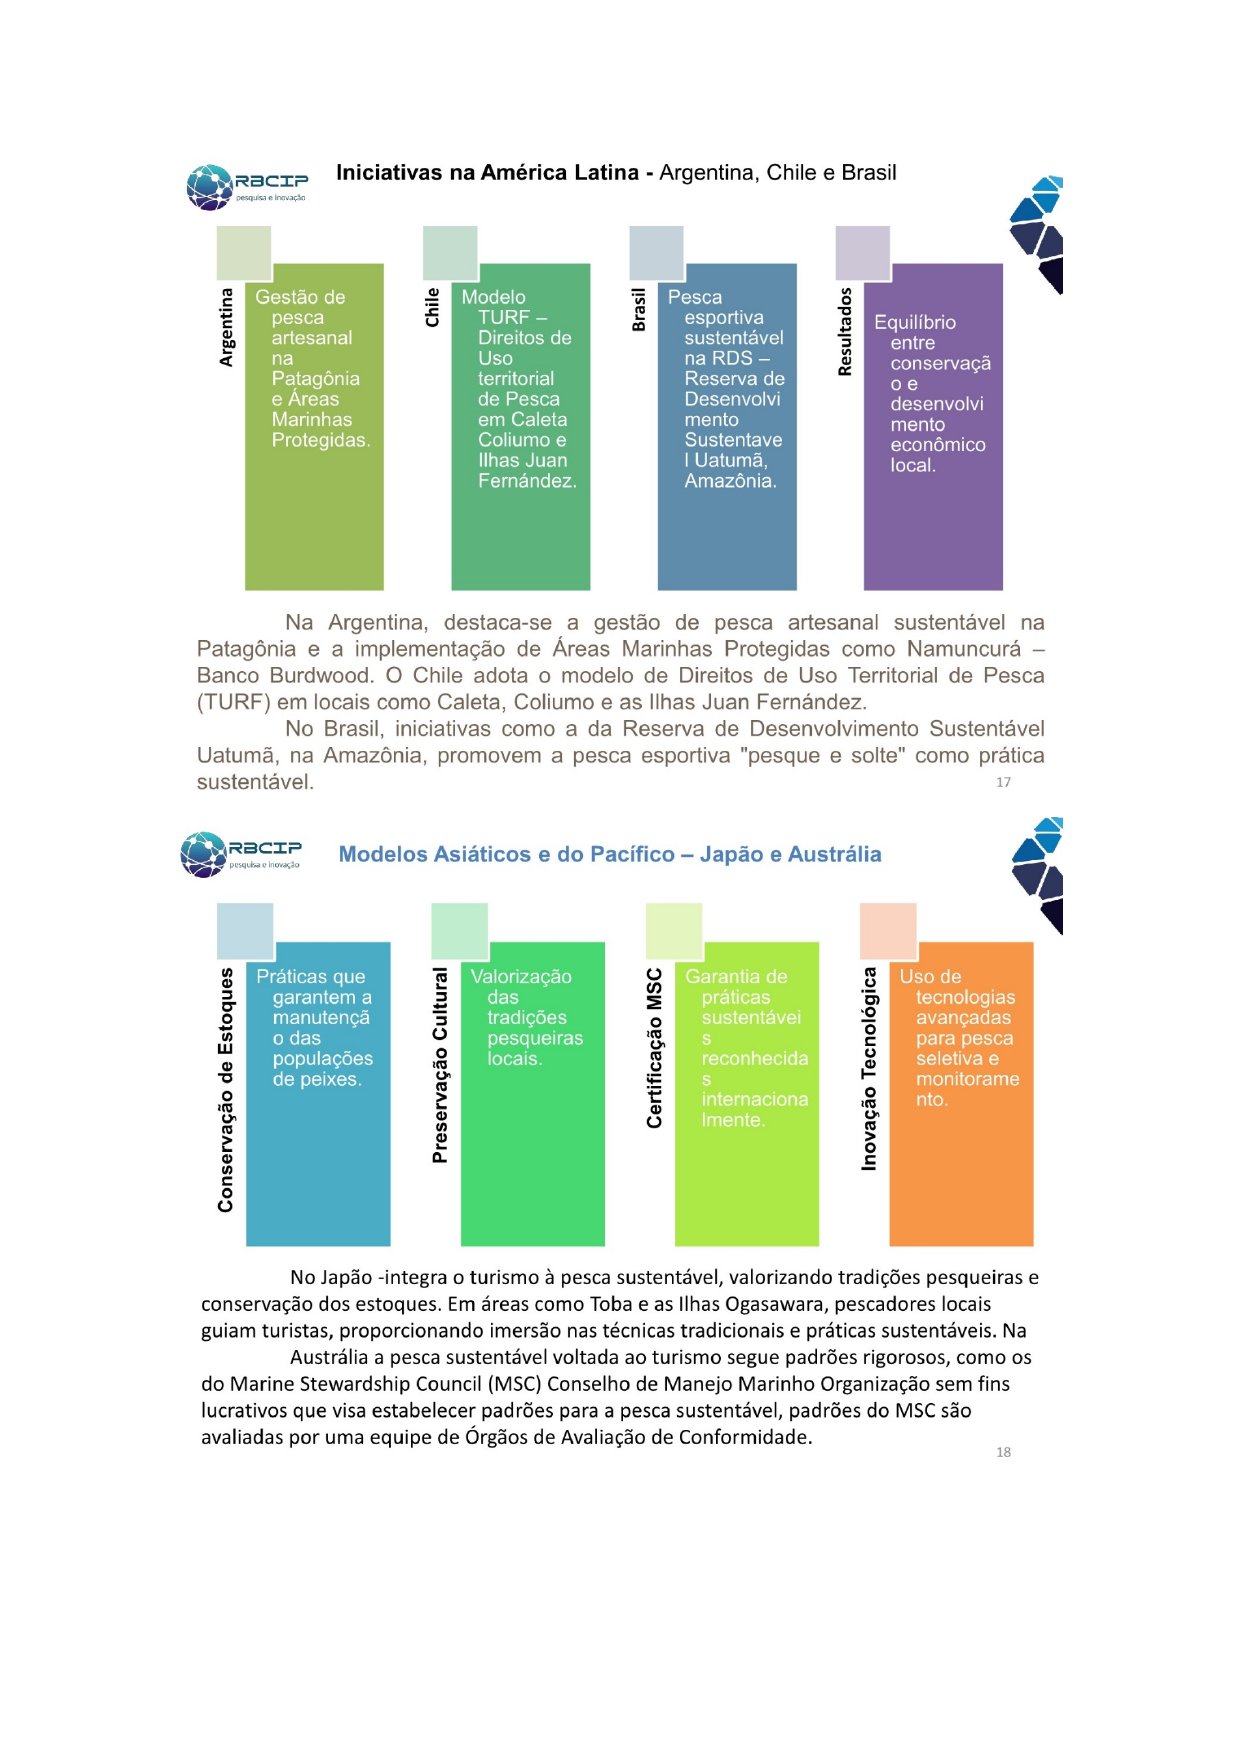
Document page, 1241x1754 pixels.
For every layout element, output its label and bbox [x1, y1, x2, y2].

picture [177, 147, 1063, 812]
picture [177, 817, 1063, 1482]
